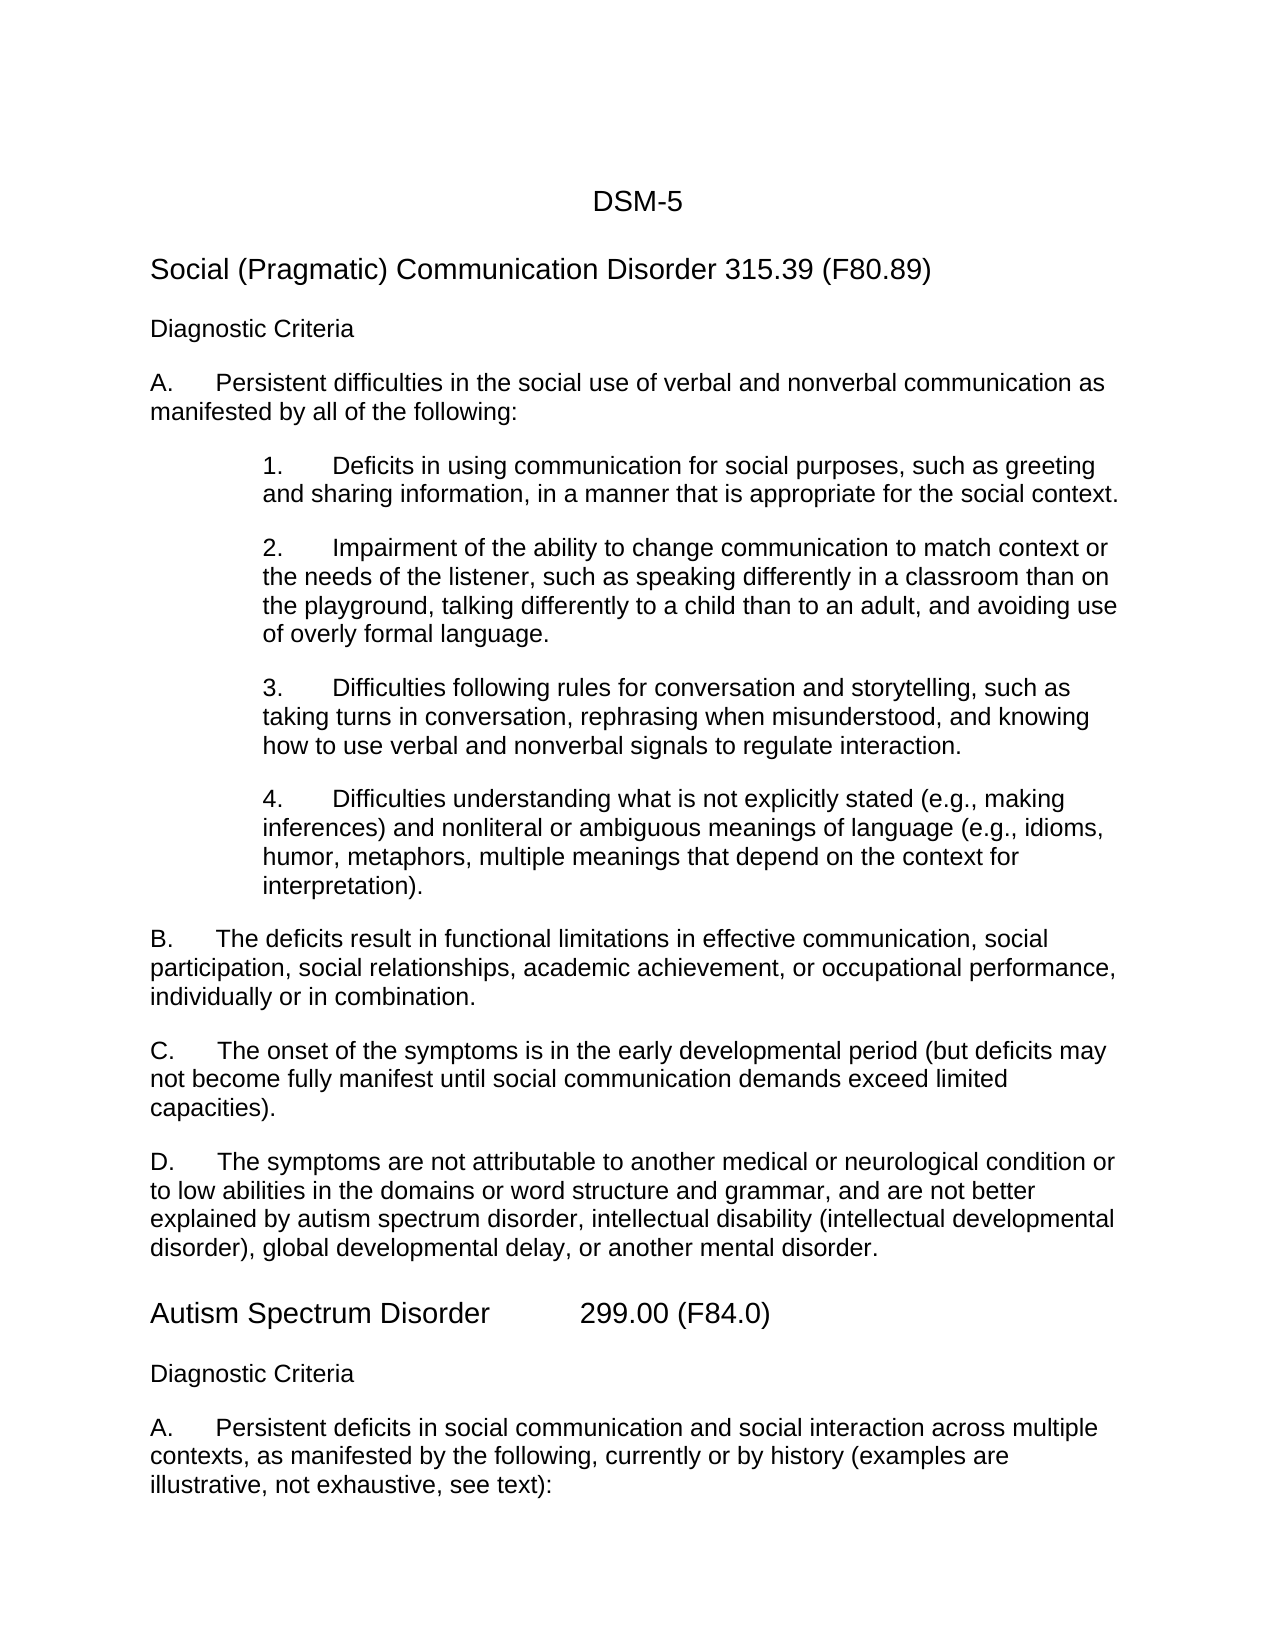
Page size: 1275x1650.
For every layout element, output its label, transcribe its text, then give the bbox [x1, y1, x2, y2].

text 3. Difficulties following rules for conversation and storytelling, such as taking turns in conversation, rephrasing when misunderstood, and knowing how to use verbal and nonverbal signals to regulate interaction. [262, 673, 1125, 759]
text Diagnostic Criteria [150, 1359, 1125, 1387]
text A. Persistent difficulties in the social use of verbal and nonverbal communication as manifested by all of the following: [150, 368, 1125, 426]
text C. The onset of the symptoms is in the early developmental period (but deficits may not become fully manifest until social communication demands exceed limited capacities). [150, 1036, 1125, 1122]
text A. Persistent deficits in social communication and social interaction across multiple contexts, as manifested by the following, currently or by history (examples are illustrative, not exhaustive, see text): [150, 1412, 1125, 1499]
text D. The symptoms are not attributable to another medical or neurological condition or to low abilities in the domains or word structure and grammar, and are not better explained by autism spectrum disorder, intellectual disability (intellectual developmental disorder), global developmental delay, or another mental disorder. [150, 1147, 1125, 1262]
text 4. Difficulties understanding what is not explicitly stated (e.g., making inferences) and nonliteral or ambiguous meanings of language (e.g., idioms, humor, metaphors, multiple meanings that depend on the context for interpretation). [262, 784, 1125, 899]
text Autism Spectrum Disorder 299.00 (F84.0) [150, 1291, 1125, 1330]
text 1. Deficits in using communication for social purposes, such as greeting and sharing information, in a manner that is appropriate for the social context. [262, 451, 1125, 508]
text Diagnostic Criteria [150, 314, 1125, 343]
text DSM-5 [150, 179, 1125, 218]
text B. The deficits result in functional limitations in effective communication, social participation, social relationships, academic achievement, or occupational performance, individually or in combination. [150, 924, 1125, 1011]
text 2. Impairment of the ability to change communication to match context or the needs of the listener, such as speaking differently in a classroom than on the playground, talking differently to a child than to an adult, and avoiding use of overly formal language. [262, 533, 1125, 648]
text Social (Pragmatic) Communication Disorder 315.39 (F80.89) [150, 247, 1125, 285]
